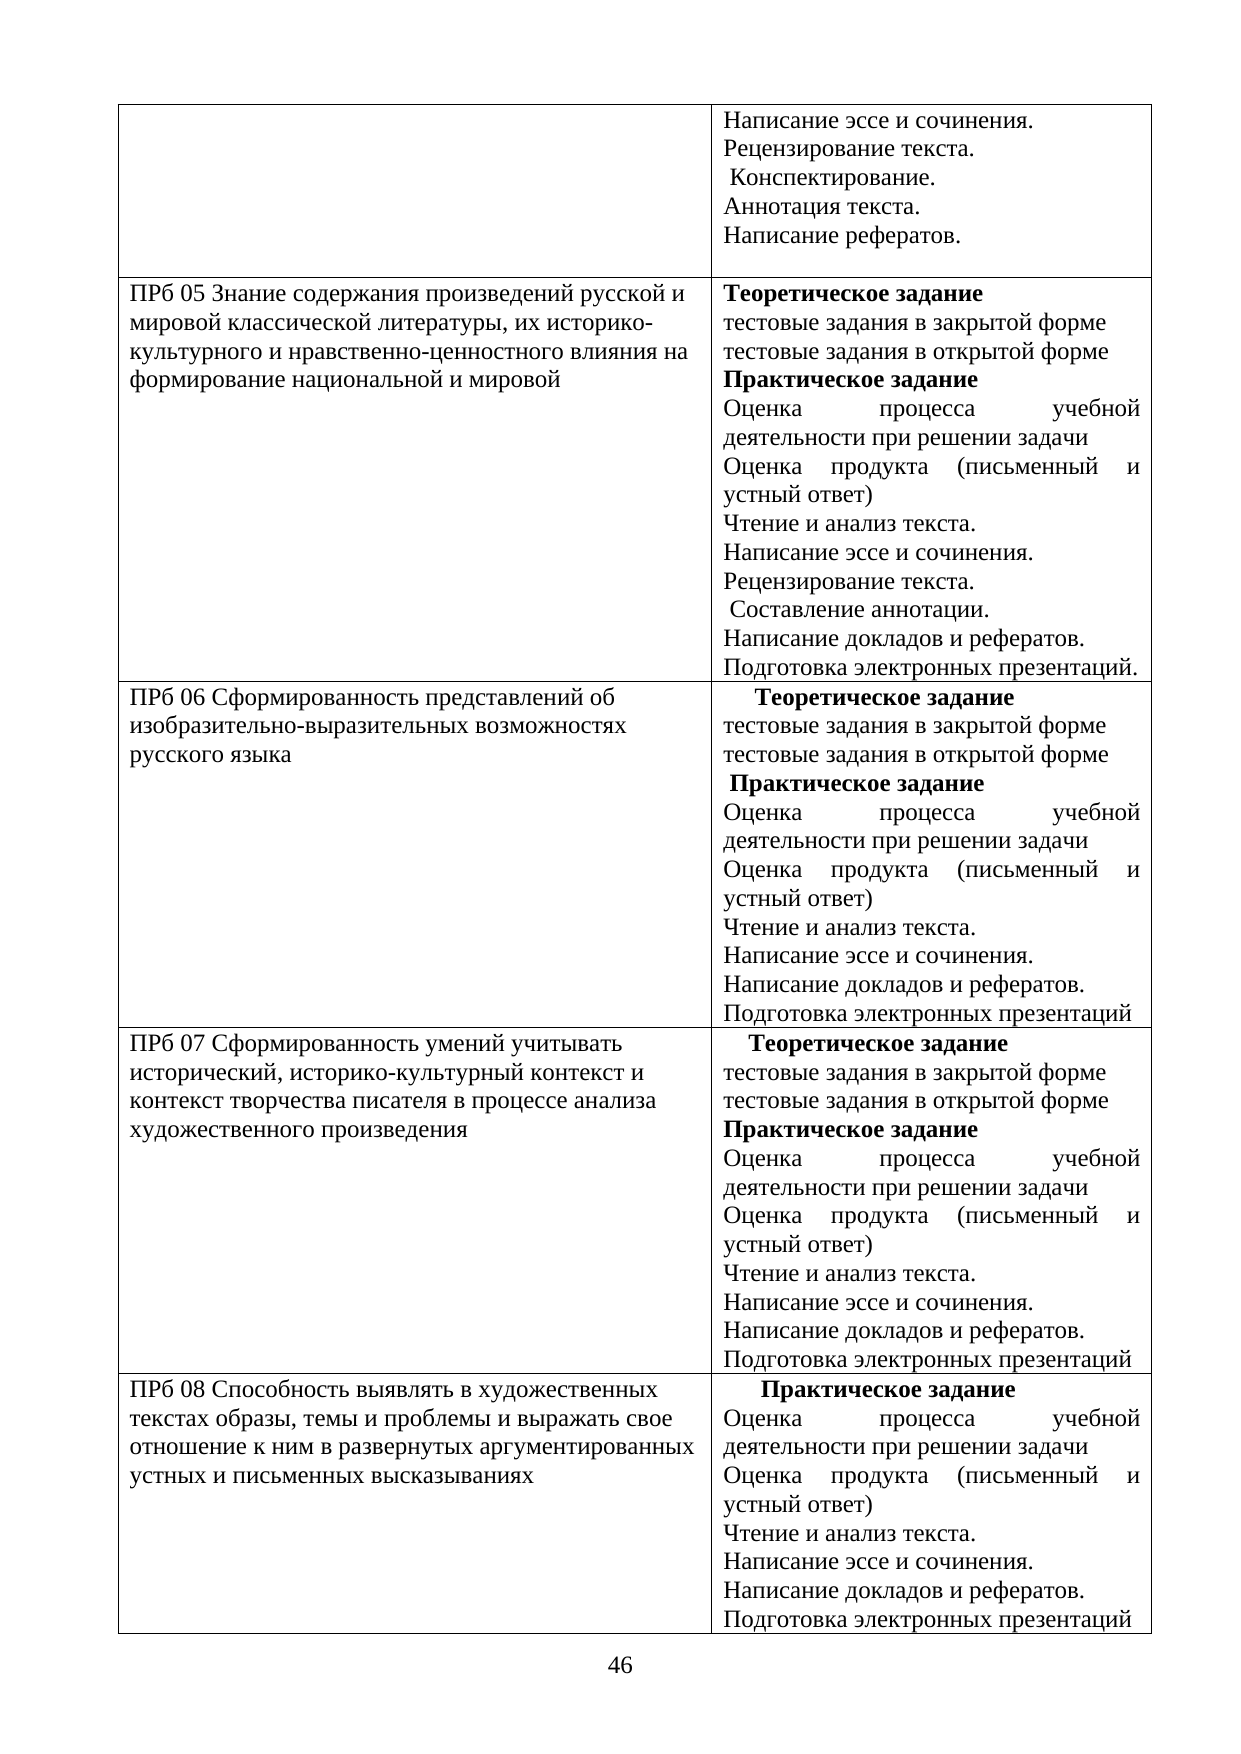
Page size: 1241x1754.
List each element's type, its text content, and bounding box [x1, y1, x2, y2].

table_cell ПРб 05 Знание содержания произведений русской и мировой классической литературы, их историко-культурного и нравственно-ценностного влияния на формирование национальной и мировой [119, 278, 711, 681]
table_cell ПРб 07 Сформированность умений учитывать исторический, историко-культурный контекст и контекст творчества писателя в процессе анализа художественного произведения [119, 1028, 711, 1373]
table_cell Теоретическое задание тестовые задания в закрытой форме тестовые задания в открытой форме Практическое задание Оценка процесса учебной деятельности при решении задачи Оценка продукта (письменный и устный ответ) Чтение и анализ текста. Написание эссе и сочинения. Рецензирование текста. Составление аннотации. Написание докладов и рефератов. Подготовка электронных презентаций. [712, 278, 1151, 681]
table_cell ПРб 06 Сформированность представлений об изобразительно-выразительных возможностях русского языка [119, 682, 711, 1027]
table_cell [712, 1374, 1151, 1633]
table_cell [712, 105, 1151, 277]
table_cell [119, 105, 711, 277]
table_cell ПРб 08 Способность выявлять в художественных текстах образы, темы и проблемы и выражать свое отношение к ним в развернутых аргументированных устных и письменных высказываниях [119, 1374, 711, 1633]
